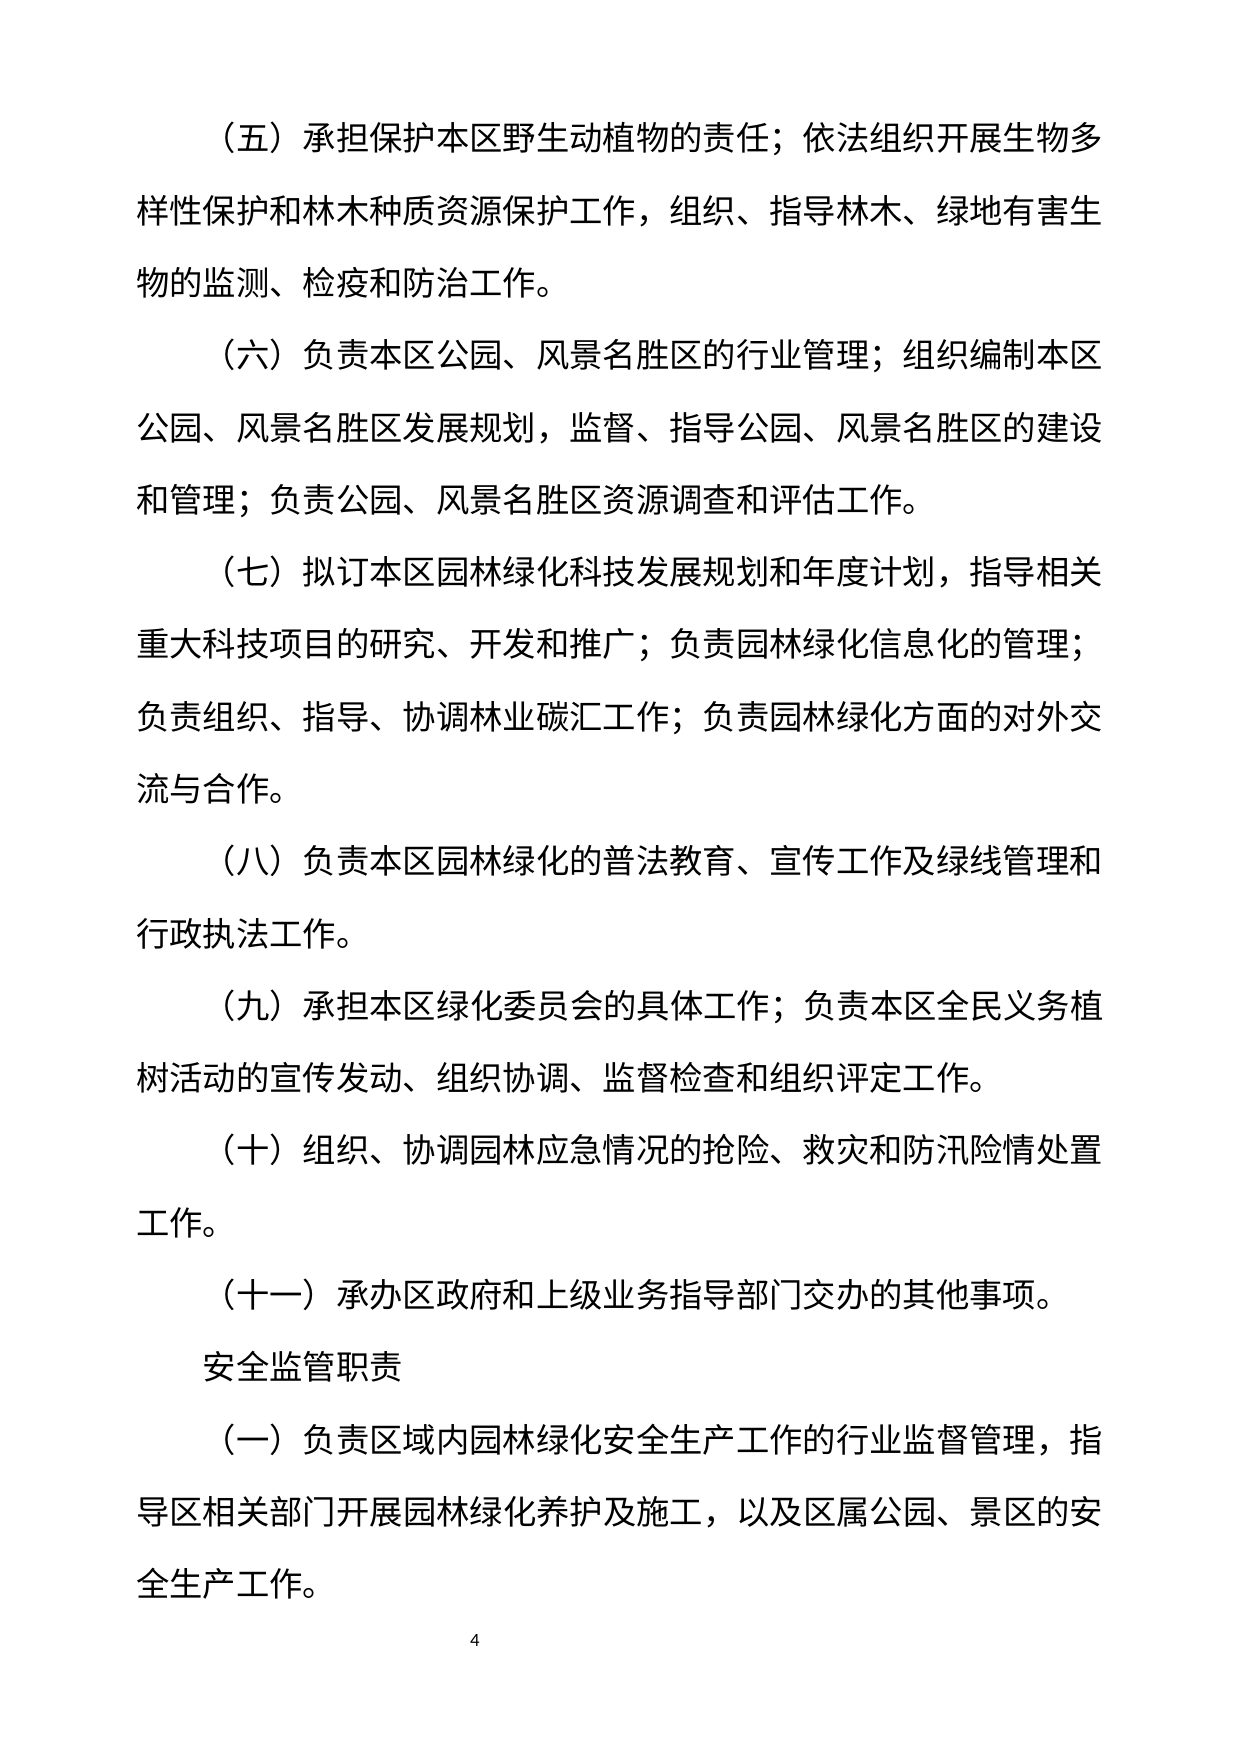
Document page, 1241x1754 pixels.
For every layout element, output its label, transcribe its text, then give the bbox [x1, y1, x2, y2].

text （六）负责本区公园、风景名胜区的行业管理；组织编制本区公园、风景名胜区发展规划，监督、指导公园、风景名胜区的建设和管理；负责公园、风景名胜区资源调查和评估工作。 [136, 329, 1104, 522]
text （七）拟订本区园林绿化科技发展规划和年度计划，指导相关重大科技项目的研究、开发和推广；负责园林绿化信息化的管理；负责组织、指导、协调林业碳汇工作；负责园林绿化方面的对外交流与合作。 [136, 546, 1104, 811]
text 安全监管职责 [136, 1341, 1104, 1389]
text （一）负责区域内园林绿化安全生产工作的行业监督管理，指导区相关部门开展园林绿化养护及施工，以及区属公园、景区的安全生产工作。 [136, 1413, 1104, 1606]
text （十）组织、协调园林应急情况的抢险、救灾和防汛险情处置工作。 [136, 1124, 1104, 1245]
text （五）承担保护本区野生动植物的责任；依法组织开展生物多样性保护和林木种质资源保护工作，组织、指导林木、绿地有害生物的监测、检疫和防治工作。 [136, 112, 1104, 305]
text （十一）承办区政府和上级业务指导部门交办的其他事项。 [136, 1269, 1104, 1317]
text （八）负责本区园林绿化的普法教育、宣传工作及绿线管理和行政执法工作。 [136, 835, 1104, 956]
text （九）承担本区绿化委员会的具体工作；负责本区全民义务植树活动的宣传发动、组织协调、监督检查和组织评定工作。 [136, 980, 1104, 1100]
